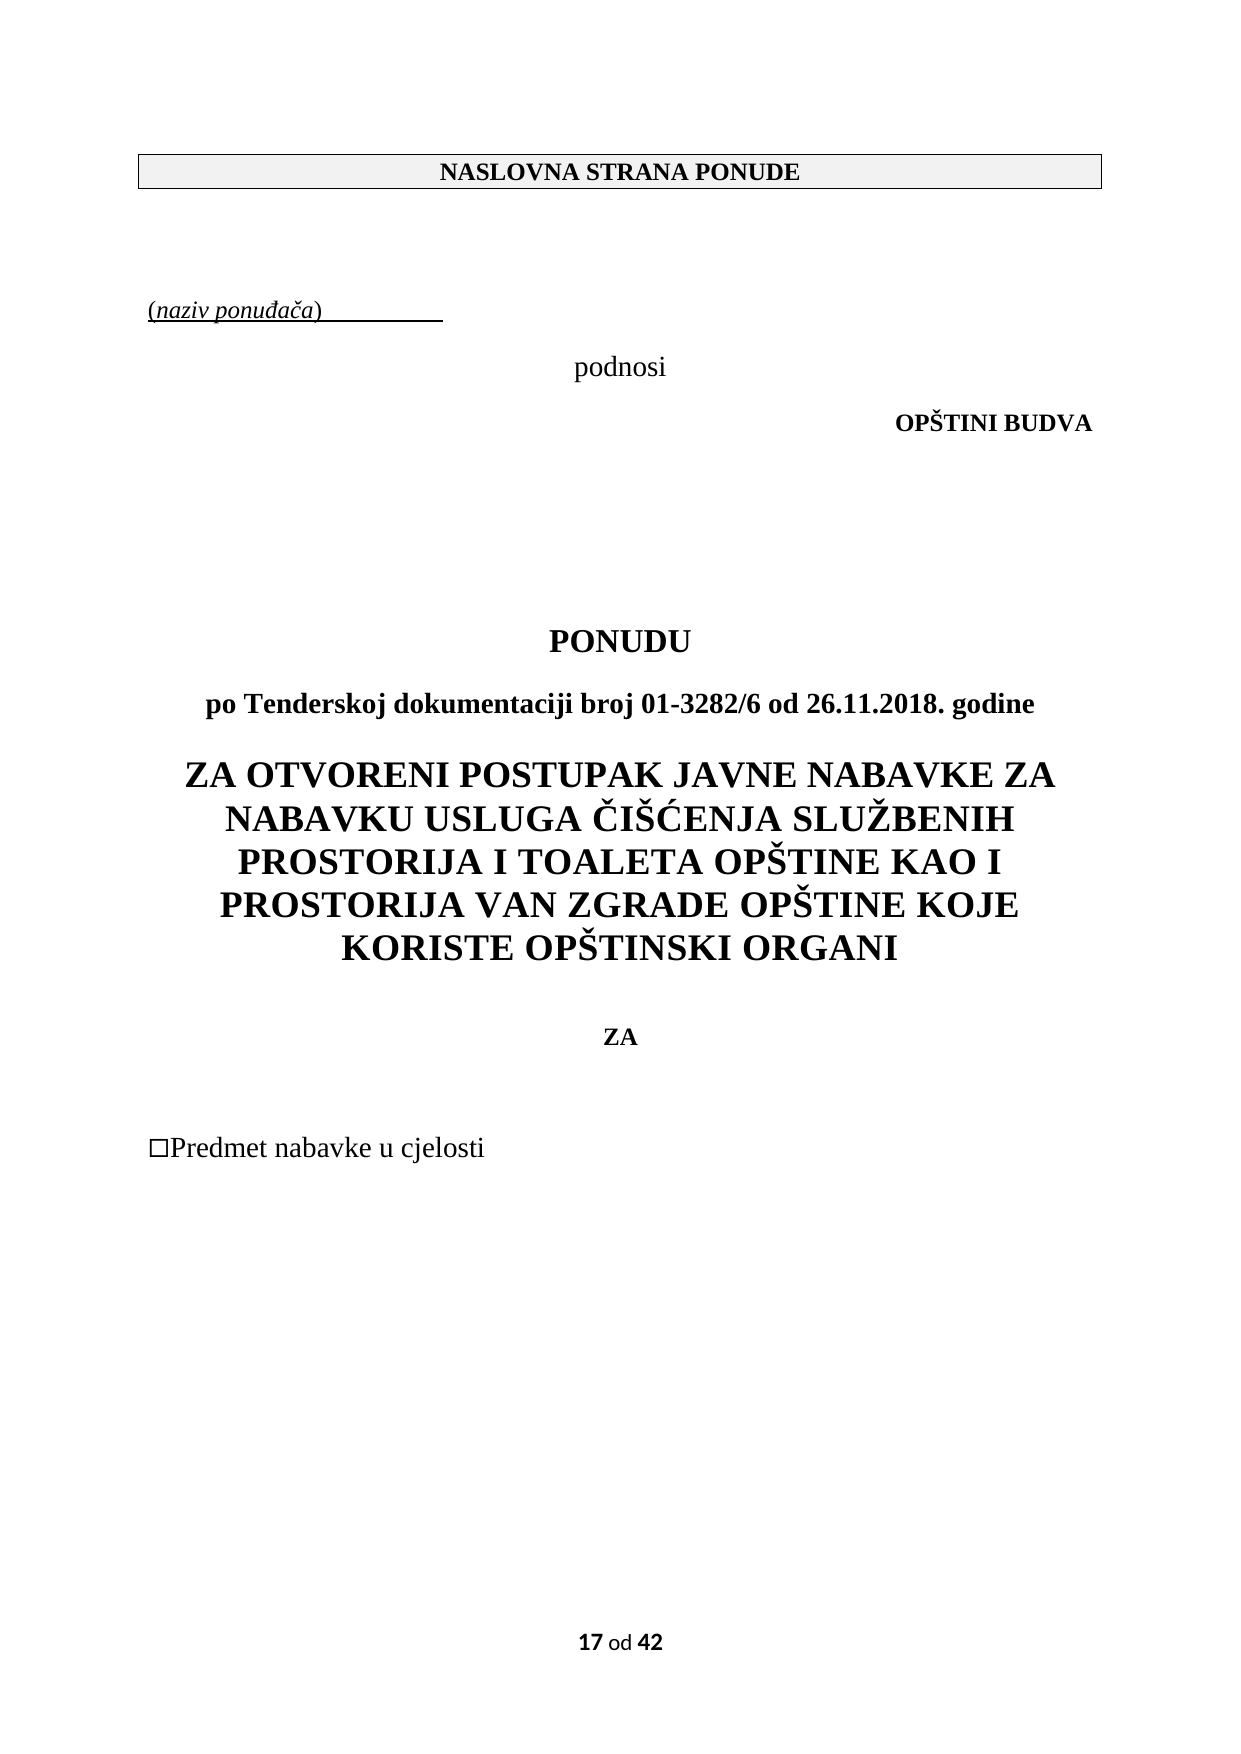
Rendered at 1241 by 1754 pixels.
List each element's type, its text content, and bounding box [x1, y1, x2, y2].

text PONUDU [148, 621, 1093, 659]
text OPŠTINI BUDVA [148, 408, 1093, 437]
text (naziv ponuđača) [148, 295, 1093, 324]
text ZA OTVORENI POSTUPAK JAVNE NABAVKE ZA NABAVKU USLUGA ČIŠĆENJA SLUŽBENIH PROSTORIJA I TOALETA OPŠTINE KAO I PROSTORIJA VAN ZGRADE OPŠTINE KOJE KORISTE OPŠTINSKI ORGANI [148, 753, 1093, 968]
text podnosi [148, 349, 1093, 382]
text NASLOVNA STRANA PONUDE [139, 155, 1101, 188]
text ZA [148, 1022, 1093, 1051]
text po Tenderskoj dokumentaciji broj 01-3282/6 od 26.11.2018. godine [148, 686, 1093, 719]
text Predmet nabavke u cjelosti [148, 1130, 1093, 1164]
